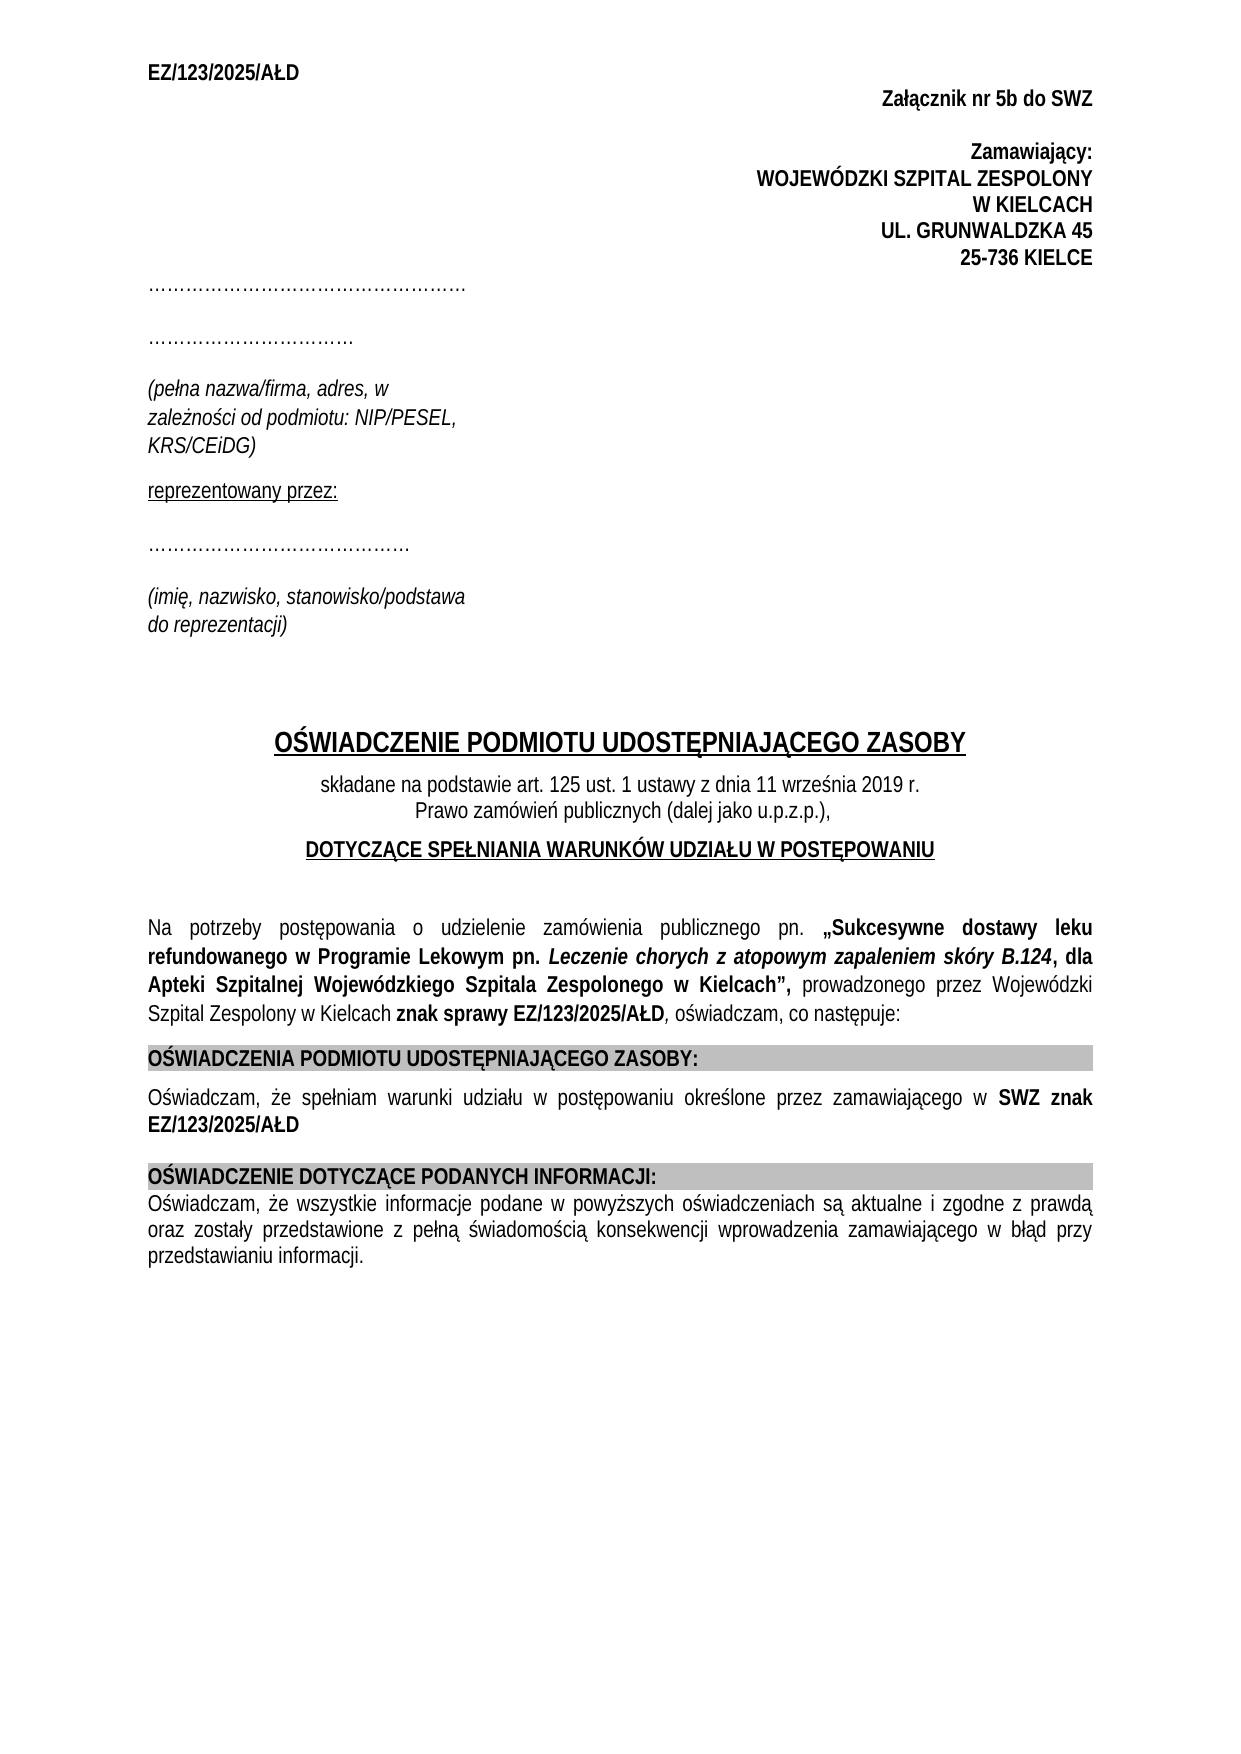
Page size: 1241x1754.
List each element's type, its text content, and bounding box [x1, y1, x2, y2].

text Na potrzeby postępowania o udzielenie zamówienia publicznego pn. „Sukcesywne dostawy leku refundowanego w Programie Lekowym pn. Leczenie chorych z atopowym zapaleniem skóry B.124, dla Apteki Szpitalnej Wojewódzkiego Szpitala Zespolonego w Kielcach”, prowadzonego przez Wojewódzki Szpital Zespolony w Kielcach znak sprawy EZ/123/2025/AŁD, oświadczam, co następuje: [148, 914, 1093, 1026]
text reprezentowany przez: [148, 477, 1093, 504]
text (pełna nazwa/firma, adres, w zależności od podmiotu: NIP/PESEL, KRS/CEiDG) [148, 375, 472, 458]
text OŚWIADCZENIE PODMIOTU UDOSTĘPNIAJĄCEGO ZASOBY [148, 725, 1093, 758]
text …………………………………… [148, 530, 472, 556]
text Oświadczam, że spełniam warunki udziału w postępowaniu określone przez zamawiającego w SWZ znak EZ/123/2025/AŁD [148, 1084, 1093, 1137]
text ………………………………………………………………………… [148, 270, 472, 349]
text Prawo zamówień publicznych (dalej jako u.p.z.p.), [148, 797, 1093, 823]
text UL. GRUNWALDZKA 45 [768, 217, 1093, 243]
text OŚWIADCZENIE DOTYCZĄCE PODANYCH INFORMACJI: [148, 1163, 1093, 1190]
text OŚWIADCZENIA PODMIOTU UDOSTĘPNIAJĄCEGO ZASOBY: [148, 1045, 1093, 1071]
text Zamawiający: [694, 138, 1093, 164]
text Oświadczam, że wszystkie informacje podane w powyższych oświadczeniach są aktualne i zgodne z prawdą oraz zostały przedstawione z pełną świadomością konsekwencji wprowadzenia zamawiającego w błąd przy przedstawianiu informacji. [148, 1190, 1093, 1269]
text W KIELCACH [148, 191, 1093, 217]
text DOTYCZĄCE SPEŁNIANIA WARUNKÓW UDZIAŁU W POSTĘPOWANIU [148, 836, 1093, 862]
text (imię, nazwisko, stanowisko/podstawa do reprezentacji) [148, 583, 472, 637]
text 25-736 KIELCE [768, 243, 1093, 270]
text WOJEWÓDZKI SZPITAL ZESPOLONY [148, 164, 1093, 191]
text składane na podstawie art. 125 ust. 1 ustawy z dnia 11 września 2019 r. [148, 771, 1093, 797]
